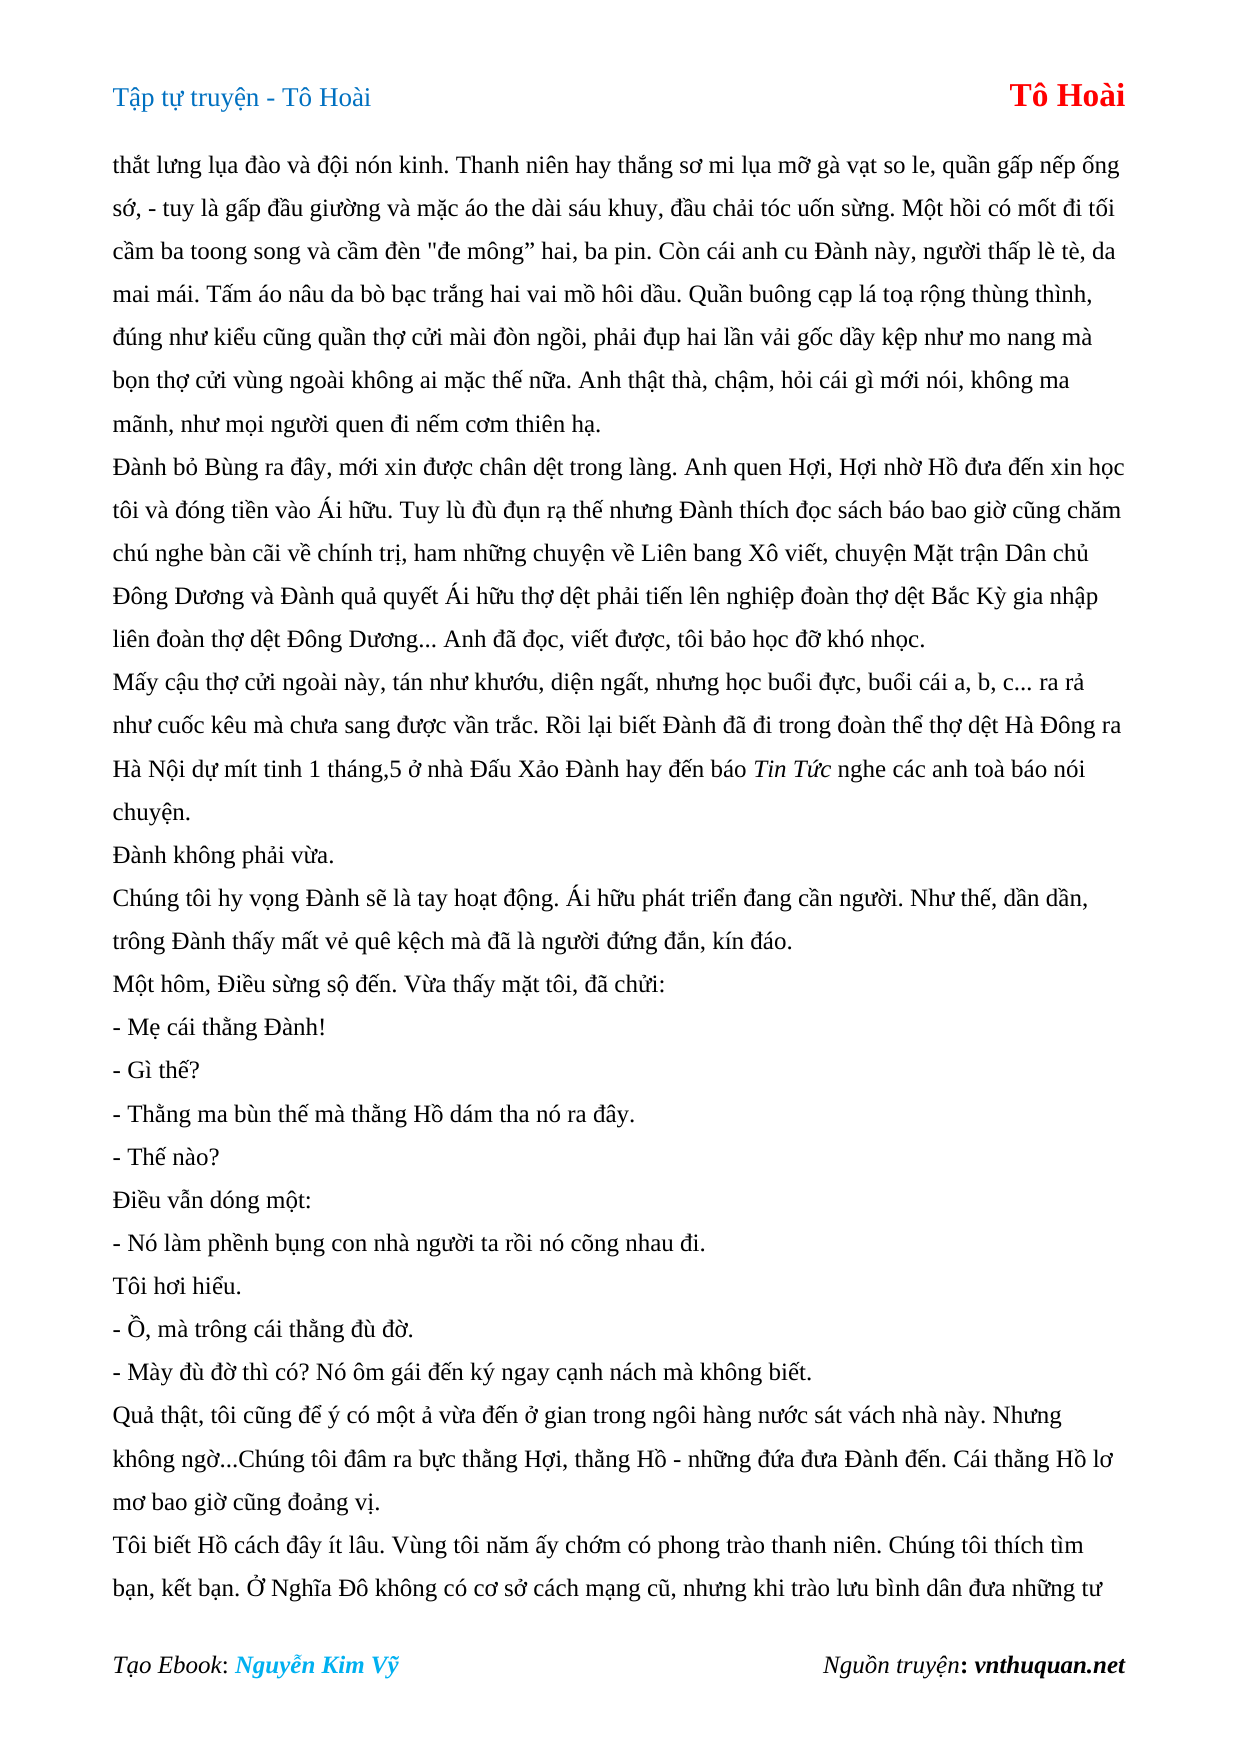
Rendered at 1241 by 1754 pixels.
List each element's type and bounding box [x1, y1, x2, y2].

text [112, 150, 1128, 1602]
